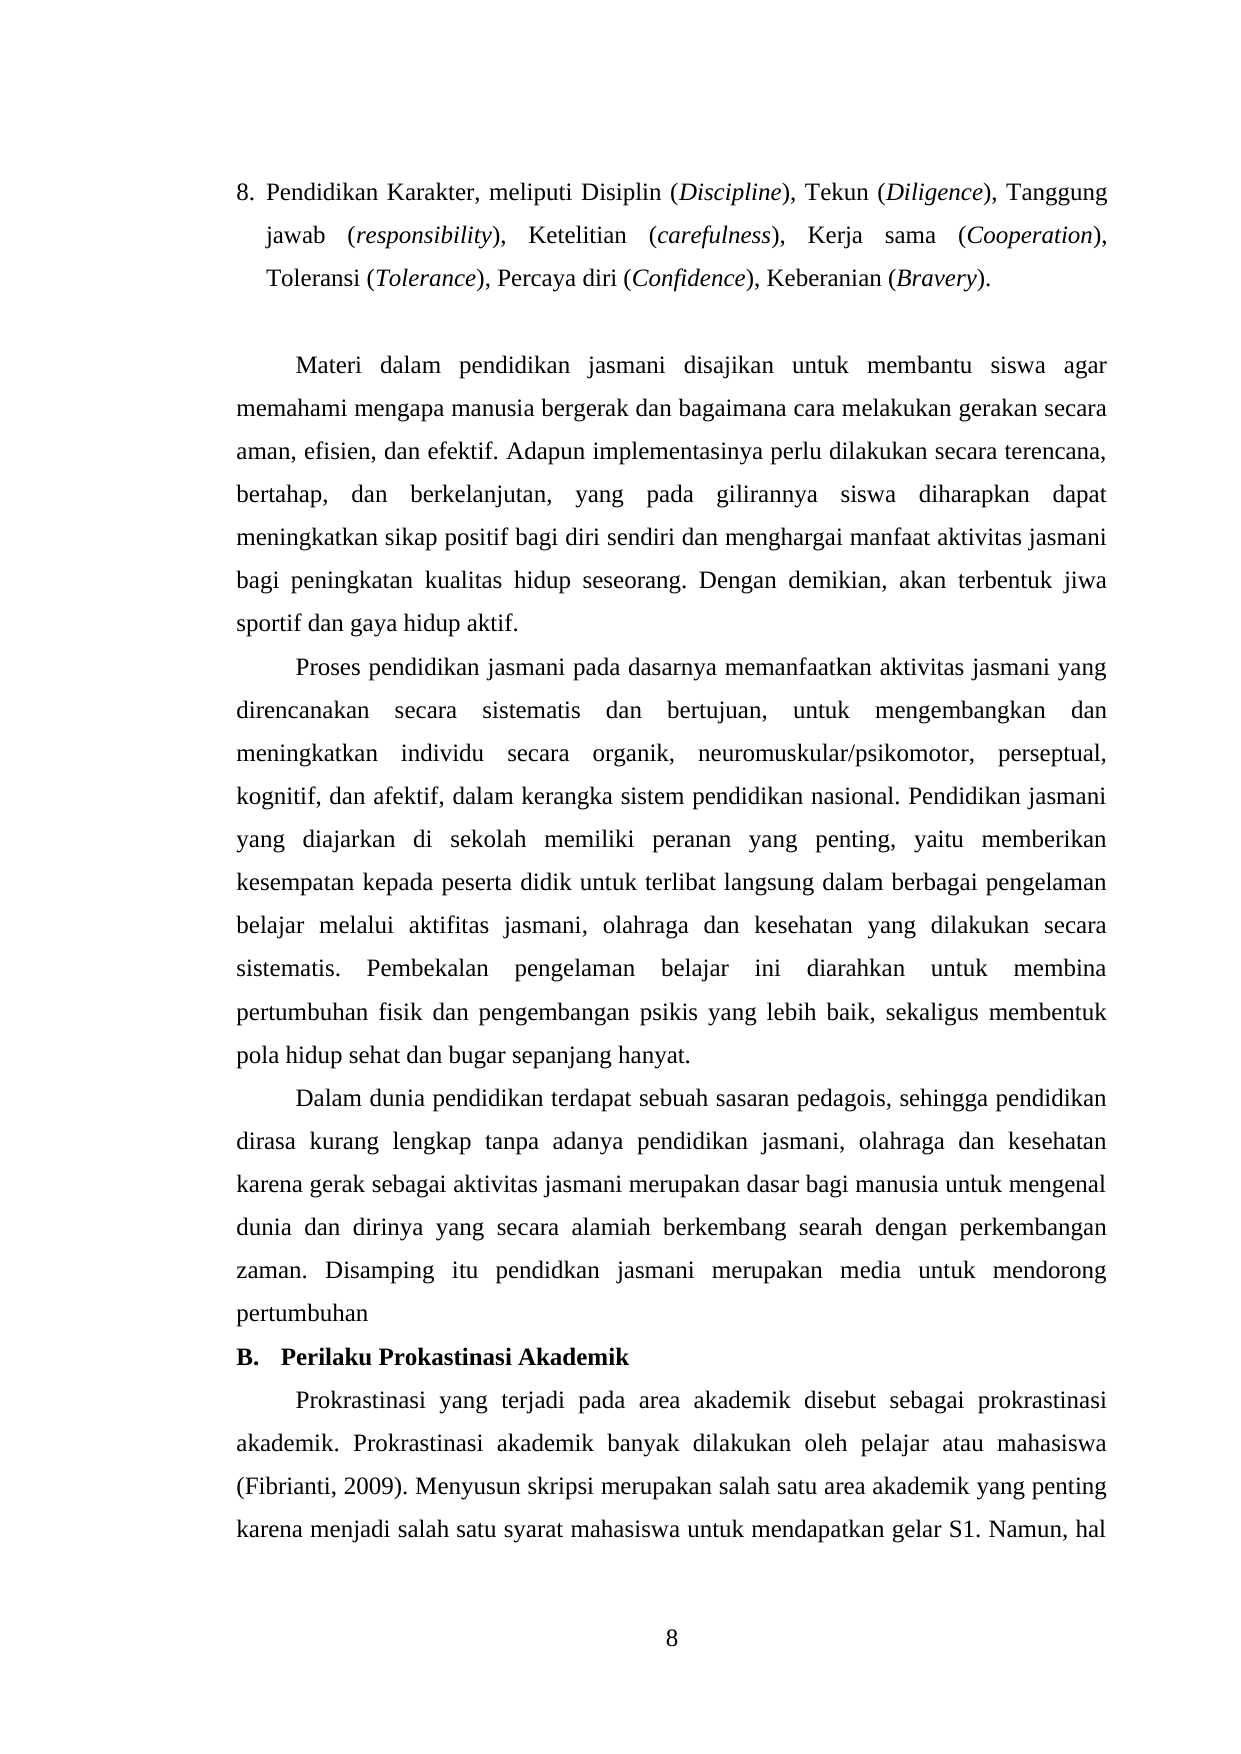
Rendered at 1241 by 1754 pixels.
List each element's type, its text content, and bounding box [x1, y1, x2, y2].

text Proses pendidikan jasmani pada dasarnya memanfaatkan aktivitas jasmani yang direncanakan secara sistematis dan bertujuan, untuk mengembangkan dan meningkatkan individu secara organik, neuromuskular/psikomotor, perseptual, kognitif, dan afektif, dalam kerangka sistem pendidikan nasional. Pendidikan jasmani yang diajarkan di sekolah memiliki peranan yang penting, yaitu memberikan kesempatan kepada peserta didik untuk terlibat langsung dalam berbagai pengelaman belajar melalui aktifitas jasmani, olahraga dan kesehatan yang dilakukan secara sistematis. Pembekalan pengelaman belajar ini diarahkan untuk membina pertumbuhan fisik dan pengembangan psikis yang lebih baik, sekaligus membentuk pola hidup sehat dan bugar sepanjang hanyat. [236, 652, 1107, 1068]
text B. Perilaku Prokastinasi Akademik [236, 1342, 1107, 1370]
text Dalam dunia pendidikan terdapat sebuah sasaran pedagois, sehingga pendidikan dirasa kurang lengkap tanpa adanya pendidikan jasmani, olahraga dan kesehatan karena gerak sebagai aktivitas jasmani merupakan dasar bagi manusia untuk mengenal dunia dan dirinya yang secara alamiah berkembang searah dengan perkembangan zaman. Disamping itu pendidkan jasmani merupakan media untuk mendorong pertumbuhan [236, 1083, 1107, 1327]
text Materi dalam pendidikan jasmani disajikan untuk membantu siswa agar memahami mengapa manusia bergerak dan bagaimana cara melakukan gerakan secara aman, efisien, dan efektif. Adapun implementasinya perlu dilakukan secara terencana, bertahap, dan berkelanjutan, yang pada gilirannya siswa diharapkan dapat meningkatkan sikap positif bagi diri sendiri dan menghargai manfaat aktivitas jasmani bagi peningkatan kualitas hidup seseorang. Dengan demikian, akan terbentuk jiwa sportif dan gaya hidup aktif. [236, 350, 1107, 637]
text 8. Pendidikan Karakter, meliputi Disiplin (Discipline), Tekun (Diligence), Tanggung jawab (responsibility), Ketelitian (carefulness), Kerja sama (Cooperation), Toleransi (Tolerance), Percaya diri (Confidence), Keberanian (Bravery). [236, 177, 1107, 292]
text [236, 1385, 1107, 1543]
